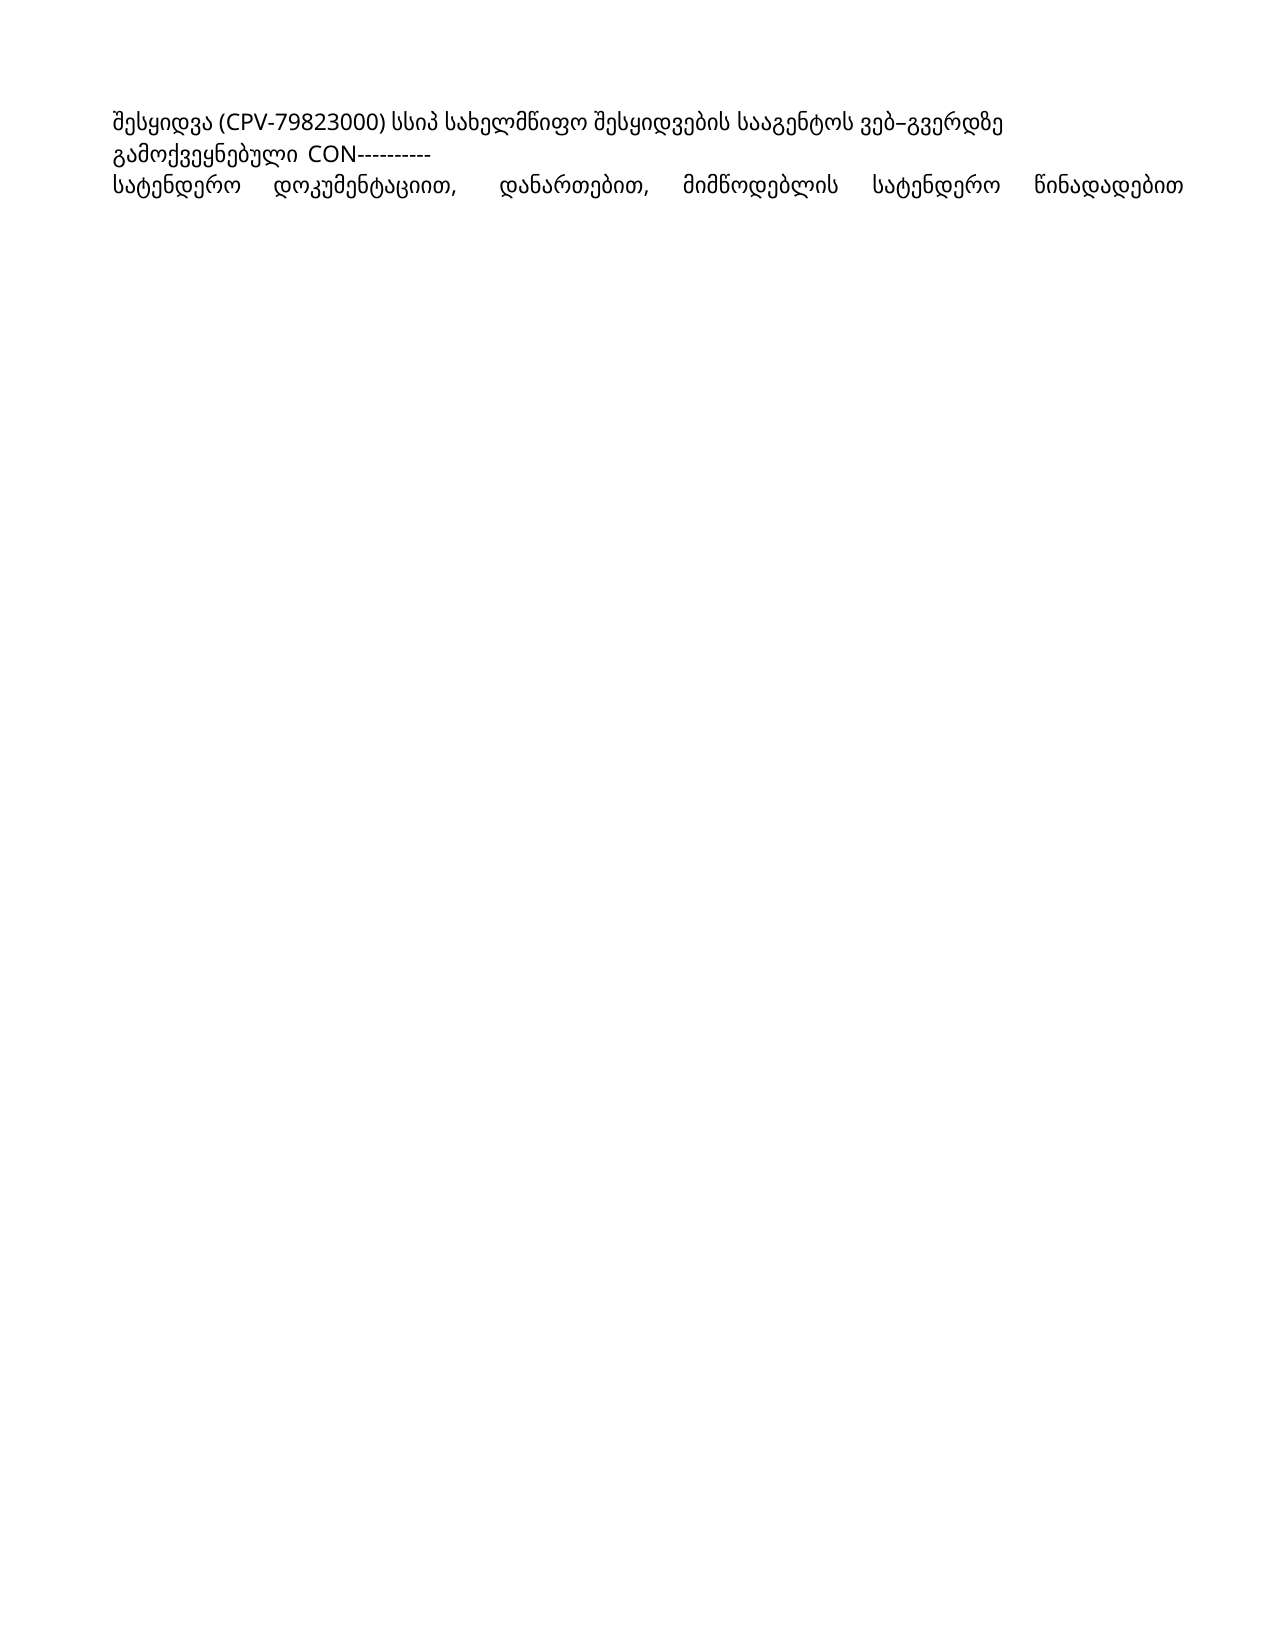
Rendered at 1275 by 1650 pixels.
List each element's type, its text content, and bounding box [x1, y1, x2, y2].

text შესყიდვა (CPV-79823000) სსიპ სახელმწიფო შესყიდვების სააგენტოს ვებ–გვერდზე გამოქვეყნებული CON---------- [112, 106, 1144, 169]
text სატენდერო დოკუმენტაციით, დანართებით, მიმწოდებლის სატენდერო წინადადებით [112, 169, 1210, 200]
